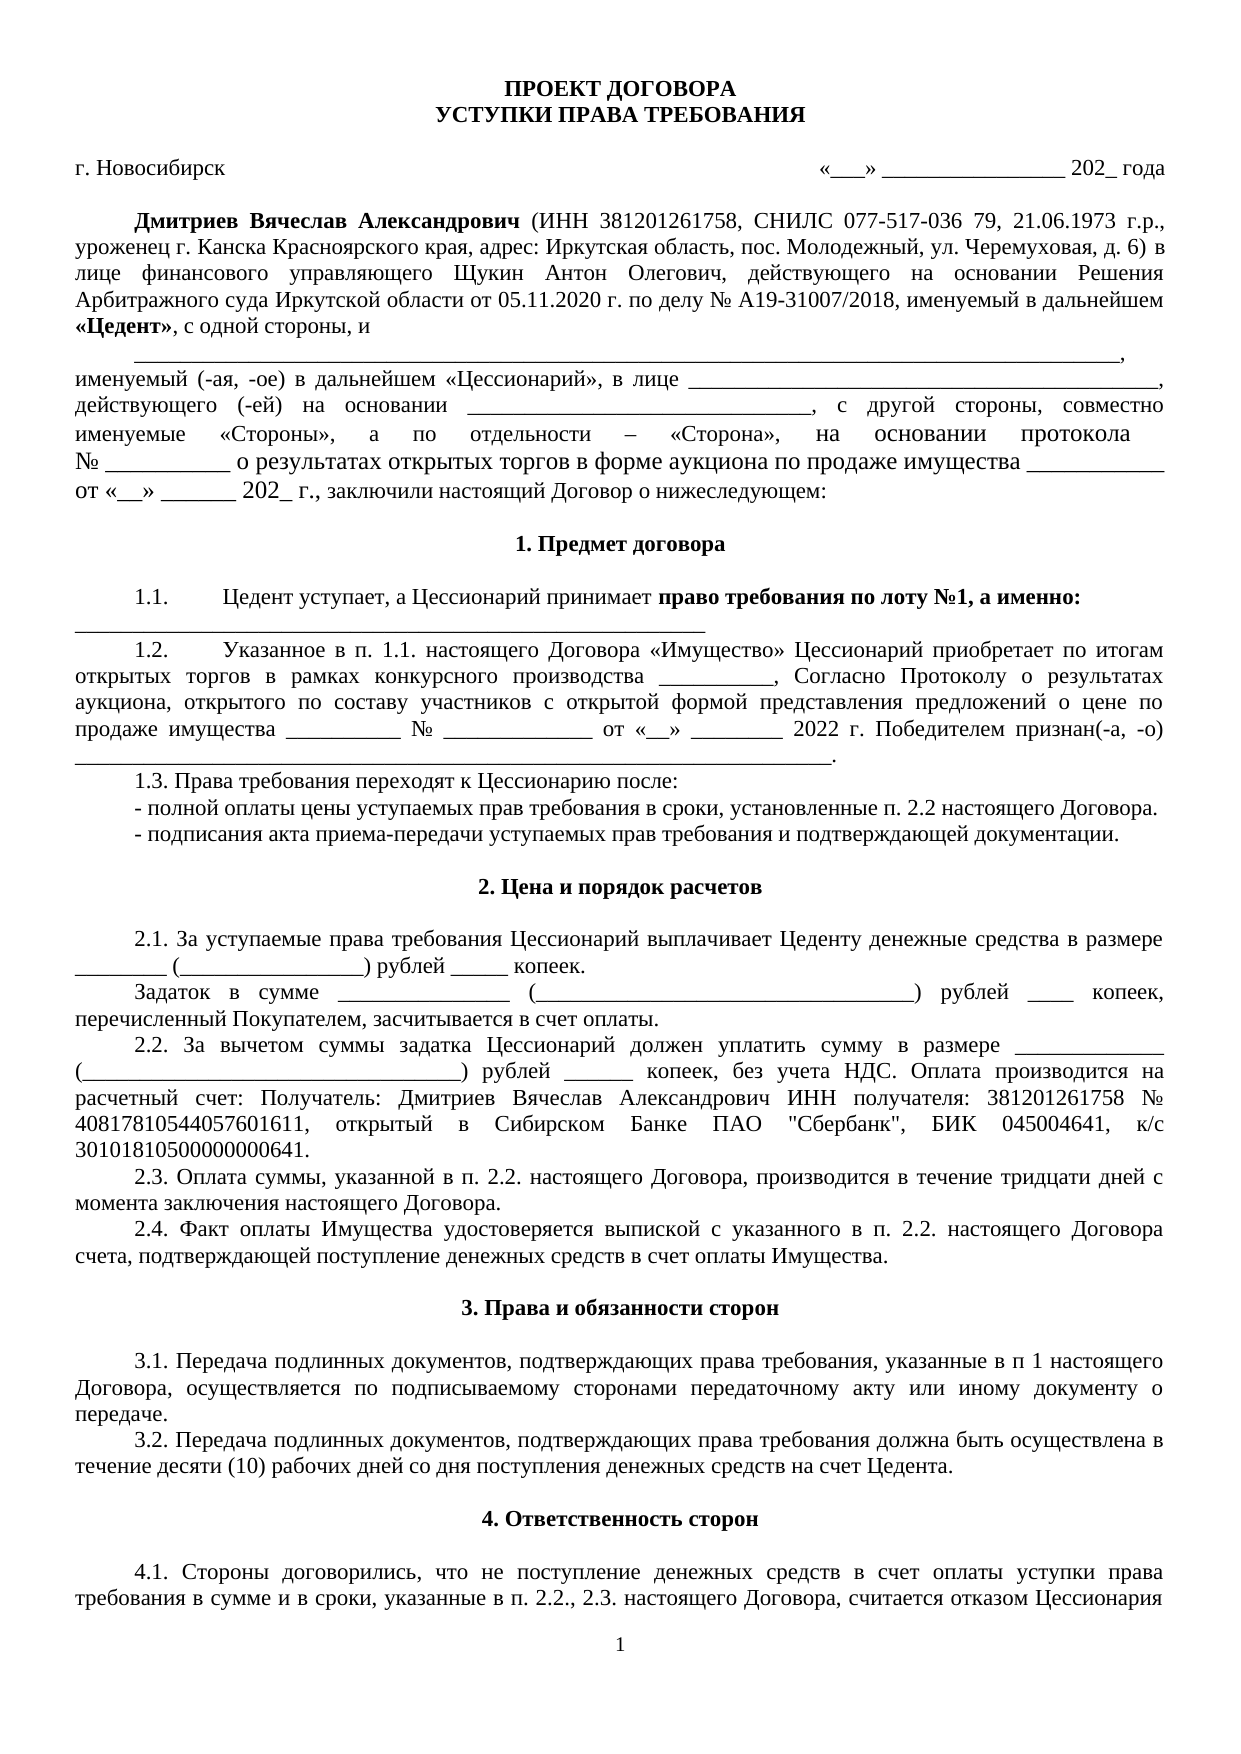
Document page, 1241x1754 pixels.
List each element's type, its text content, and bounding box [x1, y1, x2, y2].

text «___» ________________ 202_ года [657, 154, 1165, 180]
text 4. Ответственность сторон [75, 1505, 1165, 1532]
text 2.4. Факт оплаты Имущества удостоверяется выпиской с указанного в п. 2.2. настоящего Договора счета, подтверждающей поступление денежных средств в счет оплаты Имущества. [75, 1215, 1165, 1268]
text 2.1. За уступаемые права требования Цессионарий выплачивает Цеденту денежные средства в размере ________ (________________) рублей _____ копеек. [75, 926, 1165, 978]
text 3.1. Передача подлинных документов, подтверждающих права требования, указанные в п 1 настоящего Договора, осуществляется по подписываемому сторонами передаточному акту или иному документу о передаче. [75, 1347, 1165, 1426]
text - подписания акта приема-передачи уступаемых прав требования и подтверждающей документации. [75, 820, 1165, 846]
text ПРОЕКТ ДОГОВОРА [75, 75, 1165, 101]
list Цедент уступает, а Цессионарий принимает право требования по лоту №1, а именно: [75, 583, 1165, 609]
text УСТУПКИ ПРАВА ТРЕБОВАНИЯ [75, 101, 1165, 128]
text Дмитриев Вячеслав Александрович (ИНН 381201261758, СНИЛС 077-517-036 79, 21.06.1973 г.р., уроженец г. Канска Красноярского края, адрес: Иркутская область, пос. Молодежный, ул. Черемуховая, д. 6) в лице финансового управляющего Щукин Антон Олегович, действующего на основании Решения Арбитражного суда Иркутской области от 05.11.2020 г. по делу № А19-31007/2018, именуемый в дальнейшем «Цедент», с одной стороны, и [75, 207, 1165, 338]
text г. Новосибирск [75, 154, 583, 180]
list Указанное в п. 1.1. настоящего Договора «Имущество» Цессионарий приобретает по итогам открытых торгов в рамках конкурсного производства __________, Согласно Протоколу о результатах аукциона, открытого по составу участников с открытой формой представления предложений о цене по продаже имущества __________ № _____________ от «__» ________ 2022 г. Победителем признан(-а, -о) __________________________________________________________________. [75, 636, 1165, 767]
text ______________________________________________________________________________________, именуемый (-ая, -ое) в дальнейшем «Цессионарий», в лице _________________________________________, действующего (-ей) на основании ______________________________, с другой стороны, совместно именуемые «Стороны», а по отдельности – «Сторона», на основании протокола № __________ о результатах открытых торгов в форме аукциона по продаже имущества ___________ от «__» ______ 202_ г., заключили настоящий Договор о нижеследующем: [75, 338, 1165, 504]
text _______________________________________________________ [75, 609, 1165, 636]
text Задаток в сумме _______________ (_________________________________) рублей ____ копеек, перечисленный Покупателем, засчитывается в счет оплаты. [75, 978, 1165, 1031]
text 2.3. Оплата суммы, указанной в п. 2.2. настоящего Договора, производится в течение тридцати дней с момента заключения настоящего Договора. [75, 1163, 1165, 1215]
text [75, 1558, 1165, 1611]
text 3.2. Передача подлинных документов, подтверждающих права требования должна быть осуществлена в течение десяти (10) рабочих дней со дня поступления денежных средств на счет Цедента. [75, 1426, 1165, 1479]
text 2.2. За вычетом суммы задатка Цессионарий должен уплатить сумму в размере _____________ (_________________________________) рублей ______ копеек, без учета НДС. Оплата производится на расчетный счет: Получатель: Дмитриев Вячеслав Александрович ИНН получателя: 381201261758 № 40817810544057601611, открытый в Сибирском Банке ПАО "Сбербанк", БИК 045004641, к/c 30101810500000000641. [75, 1031, 1165, 1163]
text 1. Предмет договора [75, 530, 1165, 557]
text 2. Цена и порядок расчетов [75, 873, 1165, 899]
text 1.3. Права требования переходят к Цессионарию после: [75, 767, 1165, 794]
text 3. Права и обязанности сторон [75, 1294, 1165, 1321]
text - полной оплаты цены уступаемых прав требования в сроки, установленные п. 2.2 настоящего Договора. [75, 794, 1165, 820]
